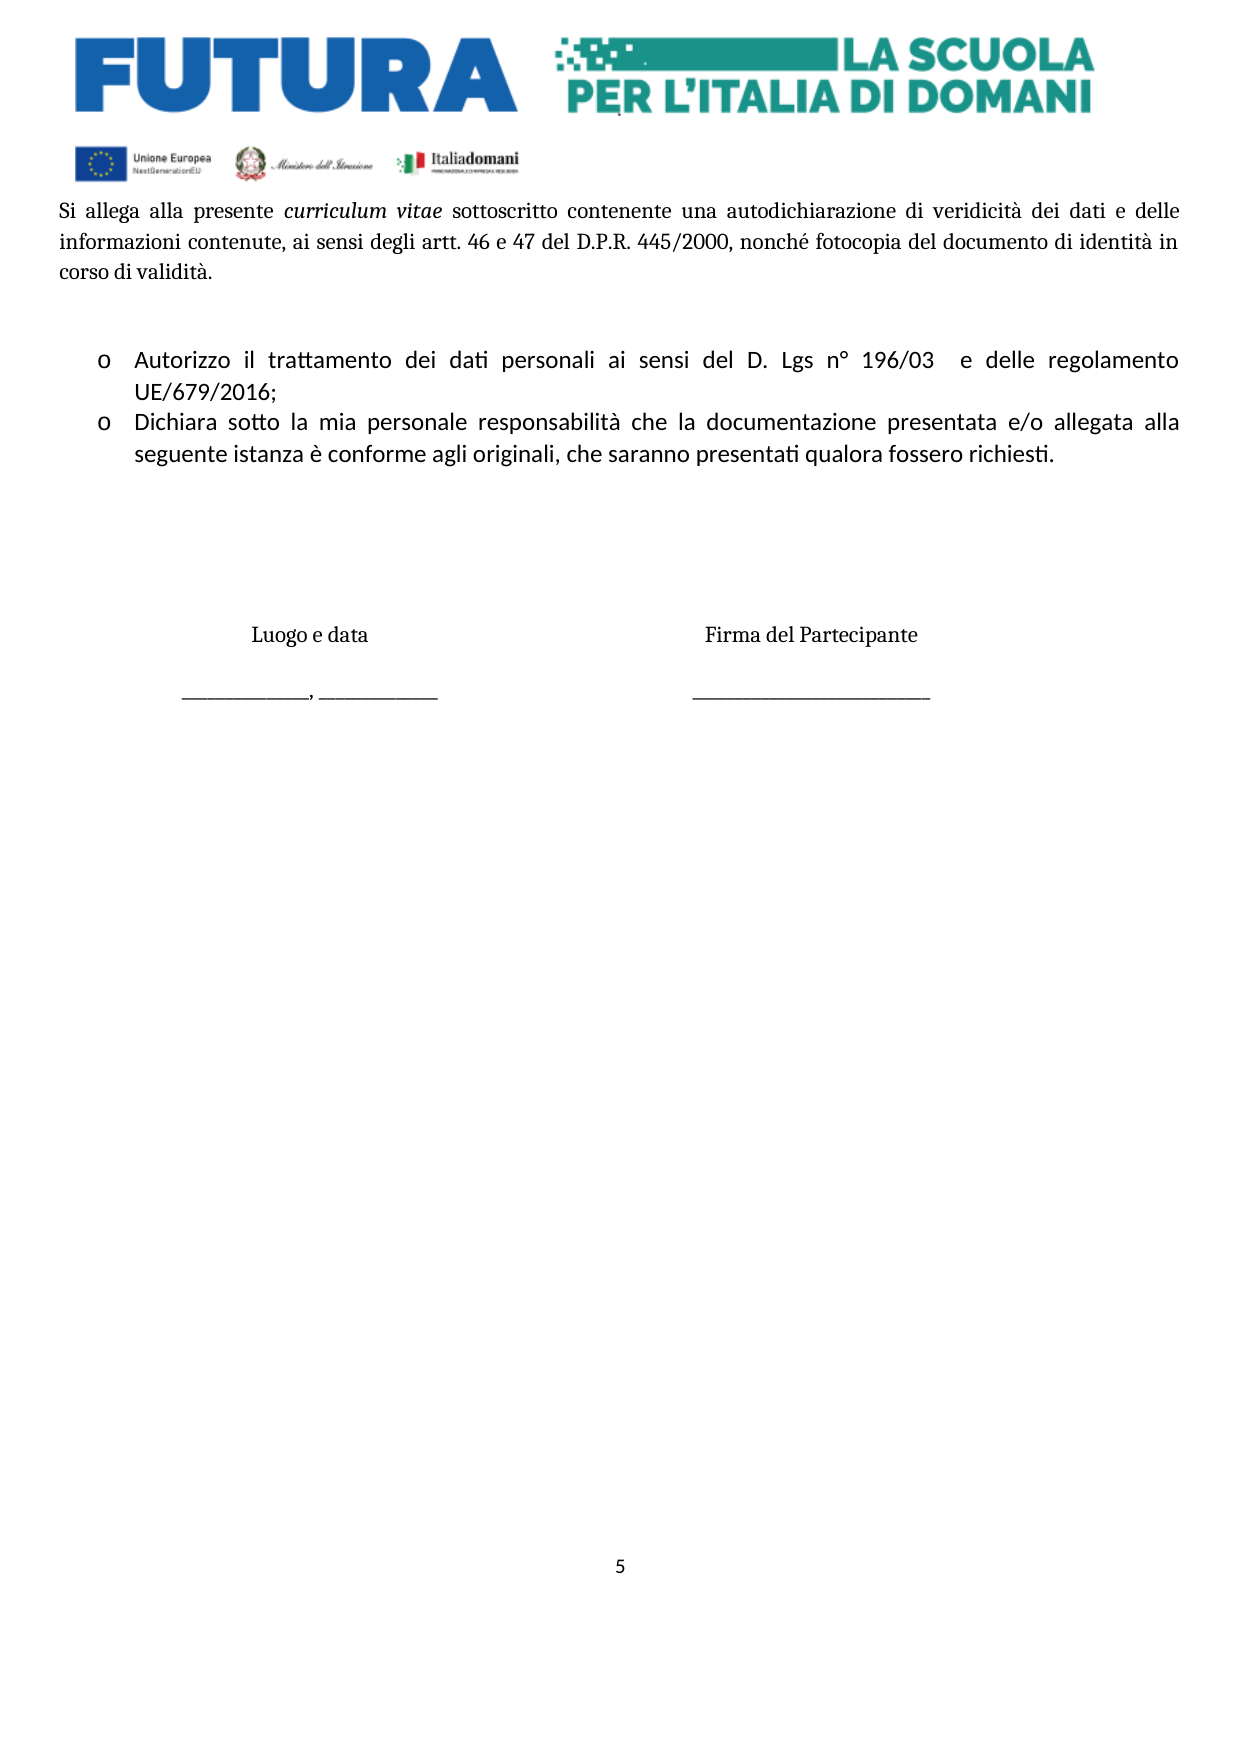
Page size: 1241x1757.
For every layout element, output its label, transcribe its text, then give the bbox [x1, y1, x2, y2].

table_header Firma del Partecipante [561, 609, 1062, 664]
table_header Luogo e data [59, 609, 561, 664]
list Dichiara sotto la mia personale responsabilità che la documentazione presentata e/o allegata alla seguente istanza è conforme agli originali, che saranno presentati qualora fossero richiesti. [97, 406, 1181, 469]
table_cell _______________, ______________ [59, 664, 561, 719]
table_cell ____________________________ [561, 664, 1062, 719]
text Si allega alla presente curriculum vitae sottoscritto contenente una autodichiarazione di veridicità dei dati e delle informazioni contenute, ai sensi degli artt. 46 e 47 del D.P.R. 445/2000, nonché fotocopia del documento di identità in corso di validità. [59, 198, 1181, 285]
list Autorizzo il trattamento dei dati personali ai sensi del D. Lgs n° 196/03 e delle regolamento UE/679/2016; [97, 344, 1181, 406]
